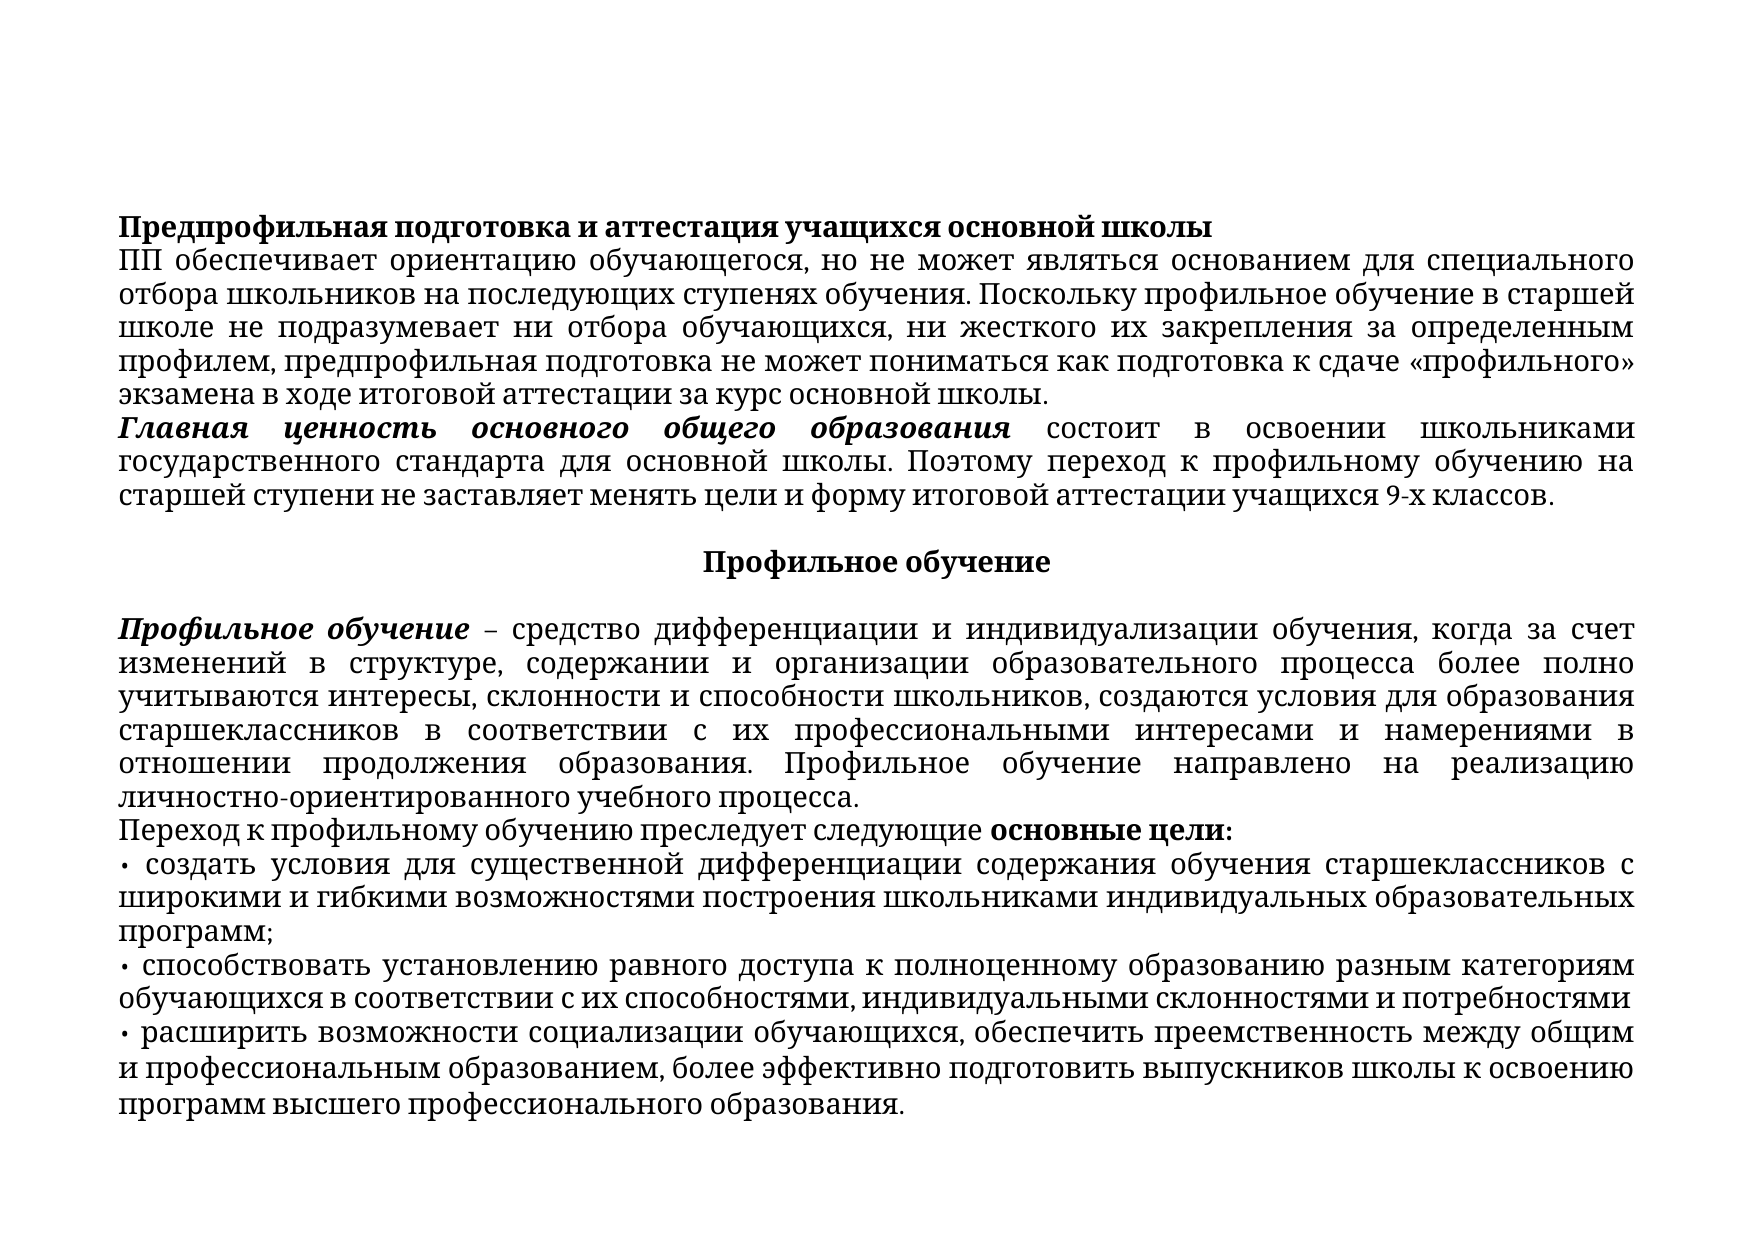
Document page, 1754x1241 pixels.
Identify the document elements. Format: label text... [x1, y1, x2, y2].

text • расширить возможности социализации обучающихся, обеспечить преемственность между общим и профессиональным образованием, более эффективно подготовить выпускников школы к освоению программ высшего профессионального образования. [118, 1016, 1636, 1122]
text Предпрофильная подготовка и аттестация учащихся основной школы [118, 211, 1636, 244]
text Профильное обучение – средство дифференциации и индивидуализации обучения, когда за счет изменений в структуре, содержании и организации образовательного процесса более полно учитываются интересы, склонности и способности школьников, создаются условия для образования старшеклассников в соответствии с их профессиональными интересами и намерениями в отношении продолжения образования. Профильное обучение направлено на реализацию личностно-ориентированного учебного процесса. [118, 613, 1636, 814]
text Профильное обучение [118, 546, 1636, 580]
text • способствовать установлению равного доступа к полноценному образованию разным категориям обучающихся в соответствии с их способностями, индивидуальными склонностями и потребностями [118, 949, 1636, 1016]
text ПП обеспечивает ориентацию обучающегося, но не может являться основанием для специального отбора школьников на последующих ступенях обучения. Поскольку профильное обучение в старшей школе не подразумевает ни отбора обучающихся, ни жесткого их закрепления за определенным профилем, предпрофильная подготовка не может пониматься как подготовка к сдаче «профильного» экзамена в ходе итоговой аттестации за курс основной школы. [118, 244, 1636, 412]
text • создать условия для существенной дифференциации содержания обучения старшеклассников с широкими и гибкими возможностями построения школьниками индивидуальных образовательных программ; [118, 848, 1636, 949]
text Переход к профильному обучению преследует следующие основные цели: [118, 814, 1636, 848]
text Главная ценность основного общего образования состоит в освоении школьниками государственного стандарта для основной школы. Поэтому переход к профильному обучению на старшей ступени не заставляет менять цели и форму итоговой аттестации учащихся 9-х классов. [118, 412, 1636, 513]
